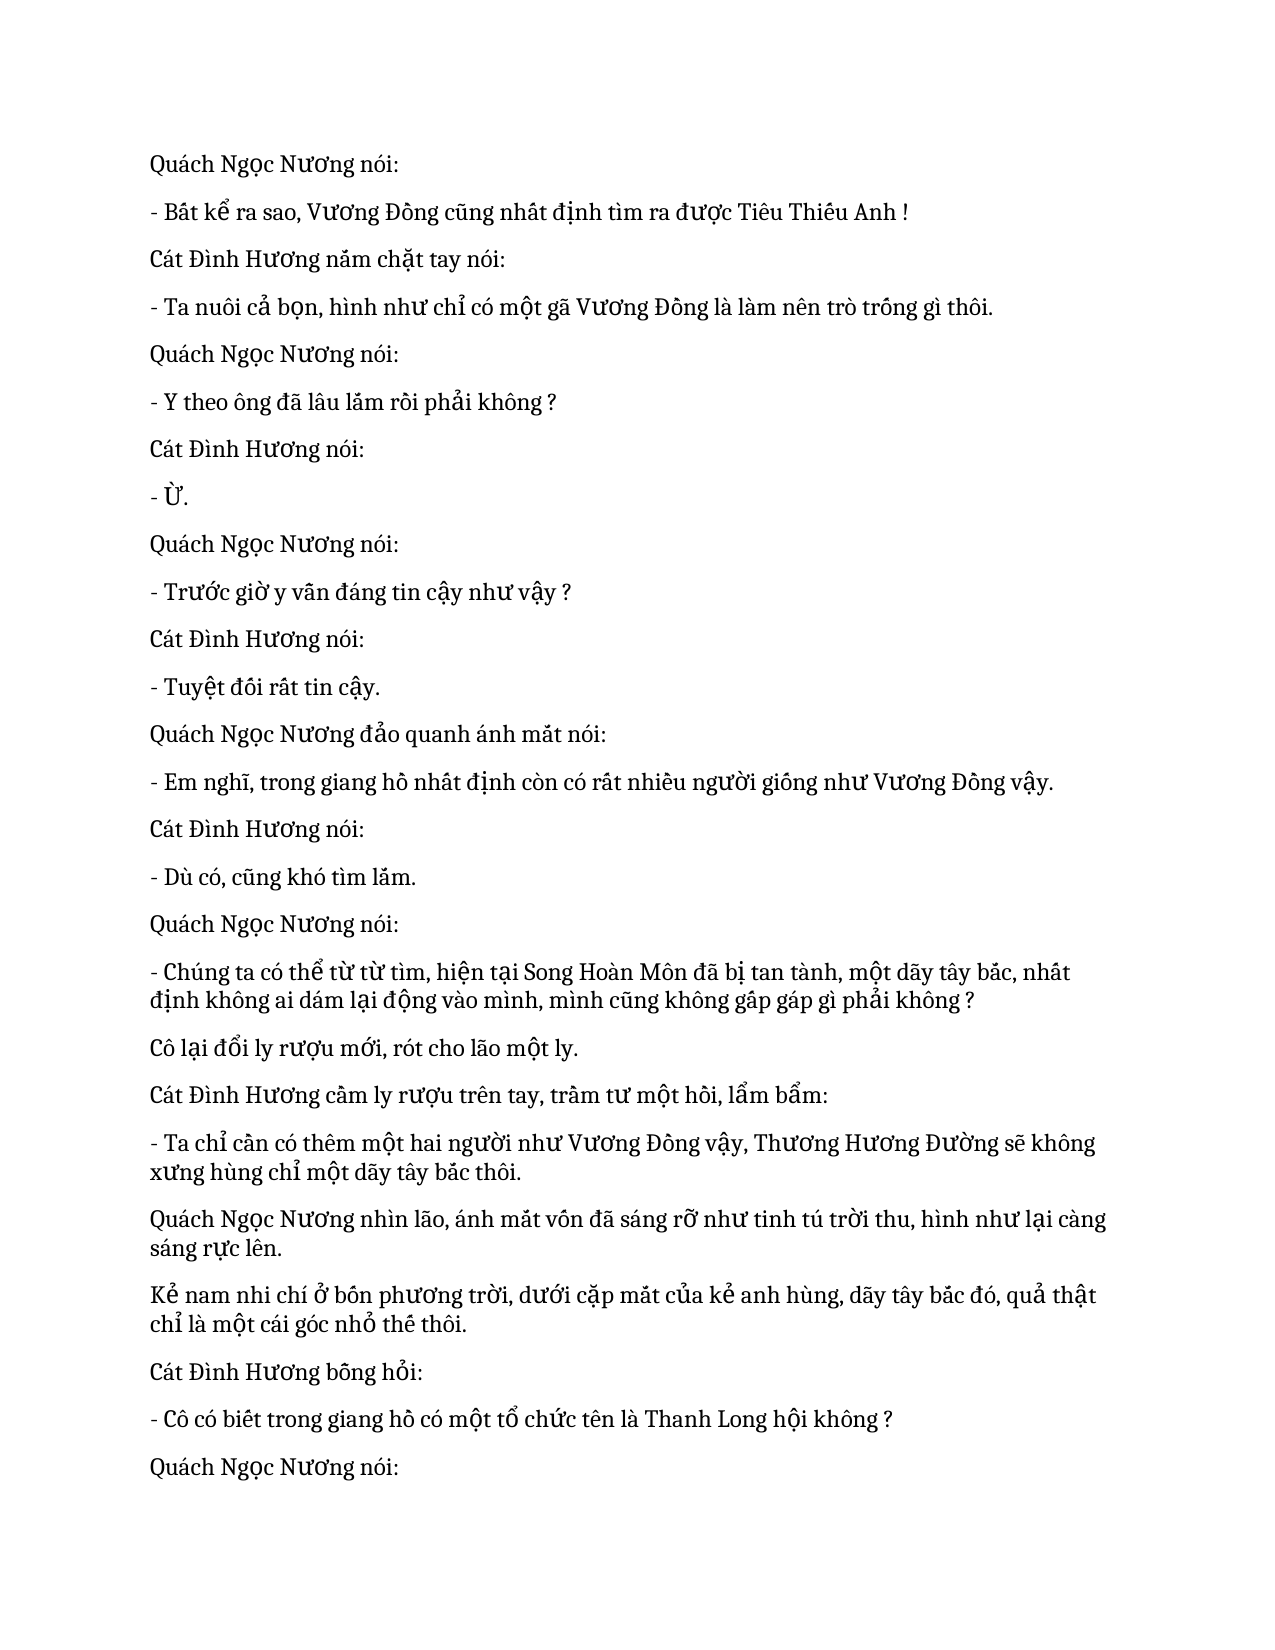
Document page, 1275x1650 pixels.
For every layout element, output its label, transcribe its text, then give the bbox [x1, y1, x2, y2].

text - Y theo ông đã lâu lắm rồi phải không ? [150, 387, 1125, 416]
text Cát Đình Hương nói: [150, 435, 1125, 464]
text - Chúng ta có thể từ từ tìm, hiện tại Song Hoàn Môn đã bị tan tành, một dãy tây bắc, nhất định không ai dám lại động vào mình, mình cũng không gấp gáp gì phải không ? [150, 957, 1125, 1015]
text Cát Đình Hương nắm chặt tay nói: [150, 245, 1125, 274]
text Quách Ngọc Nương đảo quanh ánh mắt nói: [150, 720, 1125, 749]
text - Dù có, cũng khó tìm lắm. [150, 862, 1125, 891]
text - Ta nuôi cả bọn, hình như chỉ có một gã Vương Đồng là làm nên trò trống gì thôi. [150, 292, 1125, 321]
text - Tuyệt đối rất tin cậy. [150, 672, 1125, 701]
text Cát Đình Hương nói: [150, 625, 1125, 654]
text Quách Ngọc Nương nói: [150, 530, 1125, 559]
text Quách Ngọc Nương nói: [150, 910, 1125, 939]
text Cô lại đổi ly rượu mới, rót cho lão một ly. [150, 1034, 1125, 1062]
text - Ừ. [150, 482, 1125, 511]
text - Bất kể ra sao, Vương Đồng cũng nhất định tìm ra được Tiêu Thiếu Anh ! [150, 197, 1125, 226]
text - Ta chỉ cần có thêm một hai người như Vương Đồng vậy, Thương Hương Đường sẽ không xưng hùng chỉ một dãy tây bắc thôi. [150, 1129, 1125, 1186]
text Quách Ngọc Nương nói: [150, 150, 1125, 179]
text - Cô có biết trong giang hồ có một tổ chức tên là Thanh Long hội không ? [150, 1405, 1125, 1434]
text Quách Ngọc Nương nhìn lão, ánh mắt vốn đã sáng rỡ như tinh tú trời thu, hình như lại càng sáng rực lên. [150, 1205, 1125, 1262]
text Cát Đình Hương nói: [150, 815, 1125, 844]
text Cát Đình Hương cầm ly rượu trên tay, trầm tư một hồi, lẩm bẩm: [150, 1081, 1125, 1110]
text Kẻ nam nhi chí ở bốn phương trời, dưới cặp mắt của kẻ anh hùng, dãy tây bắc đó, quả thật chỉ là một cái góc nhỏ thế thôi. [150, 1281, 1125, 1339]
text - Trước giờ y vẫn đáng tin cậy như vậy ? [150, 577, 1125, 606]
text Quách Ngọc Nương nói: [150, 1452, 1125, 1481]
text - Em nghĩ, trong giang hồ nhất định còn có rất nhiều người giống như Vương Đồng vậy. [150, 767, 1125, 796]
text Cát Đình Hương bỗng hỏi: [150, 1357, 1125, 1386]
text Quách Ngọc Nương nói: [150, 340, 1125, 369]
